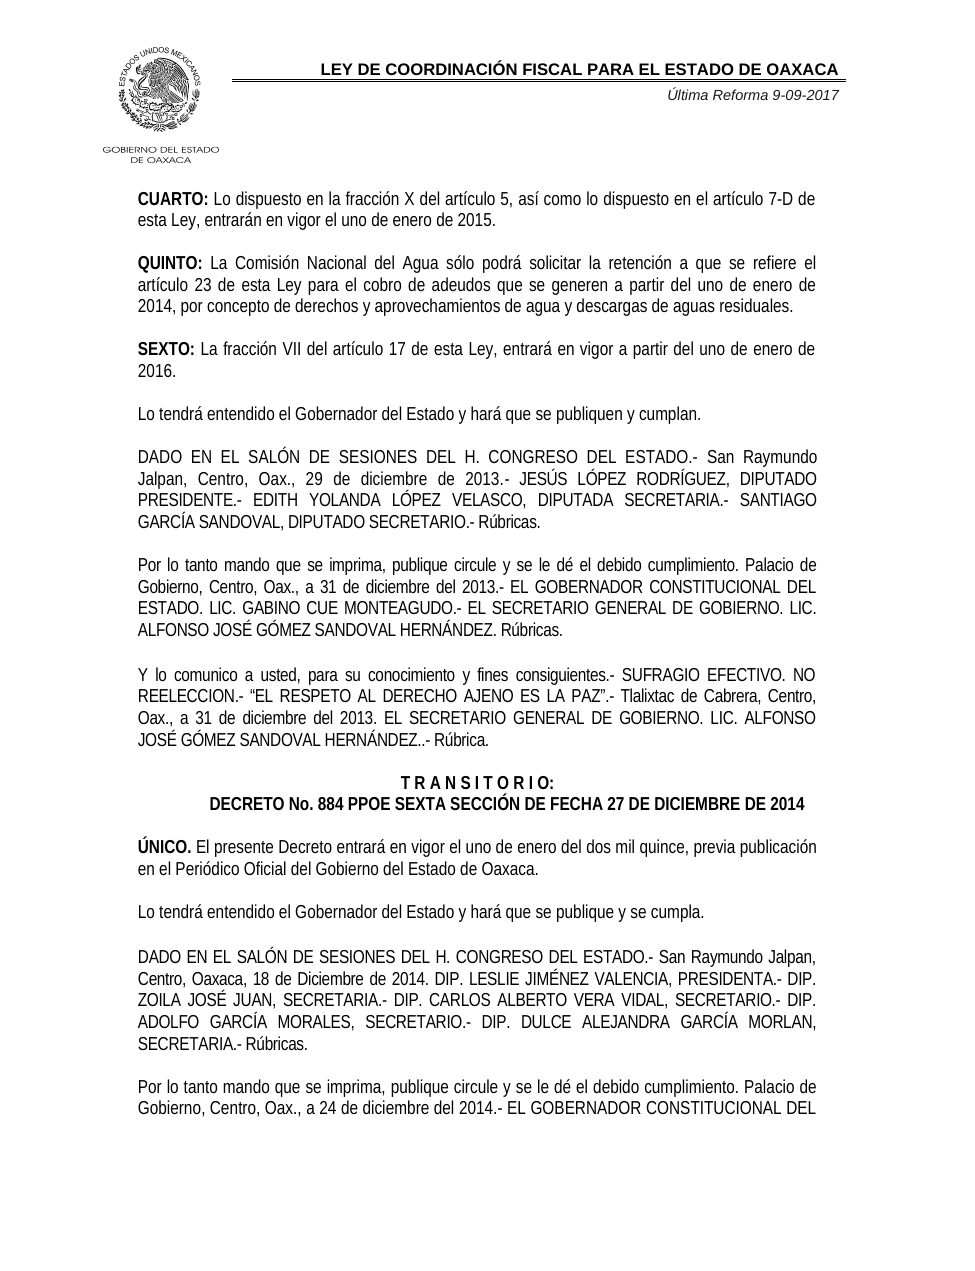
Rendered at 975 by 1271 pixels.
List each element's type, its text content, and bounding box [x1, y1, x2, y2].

text Lo tendrá entendido el Gobernador del Estado y hará que se publique y se cumpla. [138, 901, 817, 923]
text DADO EN EL SALÓN DE SESIONES DEL H. CONGRESO DEL ESTADO.- San Raymundo Jalpan, Centro, Oax., 29 de diciembre de 2013.- JESÚS LÓPEZ RODRÍGUEZ, DIPUTADO PRESIDENTE.- EDITH YOLANDA LÓPEZ VELASCO, DIPUTADA SECRETARIA.- SANTIAGO GARCÍA SANDOVAL, DIPUTADO SECRETARIO.- Rúbricas. [138, 446, 817, 532]
text ÚNICO. El presente Decreto entrará en vigor el uno de enero del dos mil quince, previa publicación en el Periódico Oficial del Gobierno del Estado de Oaxaca. [138, 836, 817, 879]
text Por lo tanto mando que se imprima, publique circule y se le dé el debido cumplimiento. Palacio de Gobierno, Centro, Oax., a 31 de diciembre del 2013.- EL GOBERNADOR CONSTITUCIONAL DEL ESTADO. LIC. GABINO CUE MONTEAGUDO.- EL SECRETARIO GENERAL DE GOBIERNO. LIC. ALFONSO JOSÉ GÓMEZ SANDOVAL HERNÁNDEZ. Rúbricas. [138, 554, 817, 640]
text SEXTO: La fracción VII del artículo 17 de esta Ley, entrará en vigor a partir del uno de enero de 2016. [138, 338, 817, 381]
list T R A N S I T O R I O: [138, 772, 817, 793]
text CUARTO: Lo dispuesto en la fracción X del artículo 5, así como lo dispuesto en el artículo 7-D de esta Ley, entrarán en vigor el uno de enero de 2015. [138, 187, 817, 231]
text DECRETO No. 884 PPOE SEXTA SECCIÓN DE FECHA 27 DE DICIEMBRE DE 2014 [197, 793, 817, 815]
text Lo tendrá entendido el Gobernador del Estado y hará que se publiquen y cumplan. [138, 403, 817, 424]
text Y lo comunico a usted, para su conocimiento y fines consiguientes.- SUFRAGIO EFECTIVO. NO REELECCION.- “EL RESPETO AL DERECHO AJENO ES LA PAZ”.- Tlalixtac de Cabrera, Centro, Oax., a 31 de diciembre del 2013. EL SECRETARIO GENERAL DE GOBIERNO. LIC. ALFONSO JOSÉ GÓMEZ SANDOVAL HERNÁNDEZ..- Rúbrica. [138, 664, 817, 750]
text DADO EN EL SALÓN DE SESIONES DEL H. CONGRESO DEL ESTADO.- San Raymundo Jalpan, Centro, Oaxaca, 18 de Diciembre de 2014. DIP. LESLIE JIMÉNEZ VALENCIA, PRESIDENTA.- DIP. ZOILA JOSÉ JUAN, SECRETARIA.- DIP. CARLOS ALBERTO VERA VIDAL, SECRETARIO.- DIP. ADOLFO GARCÍA MORALES, SECRETARIO.- DIP. DULCE ALEJANDRA GARCÍA MORLAN, SECRETARIA.- Rúbricas. [138, 946, 817, 1054]
picture [100, 44, 222, 166]
text QUINTO: La Comisión Nacional del Agua sólo podrá solicitar la retención a que se refiere el artículo 23 de esta Ley para el cobro de adeudos que se generen a partir del uno de enero de 2014, por concepto de derechos y aprovechamientos de agua y descargas de aguas residuales. [138, 252, 817, 317]
